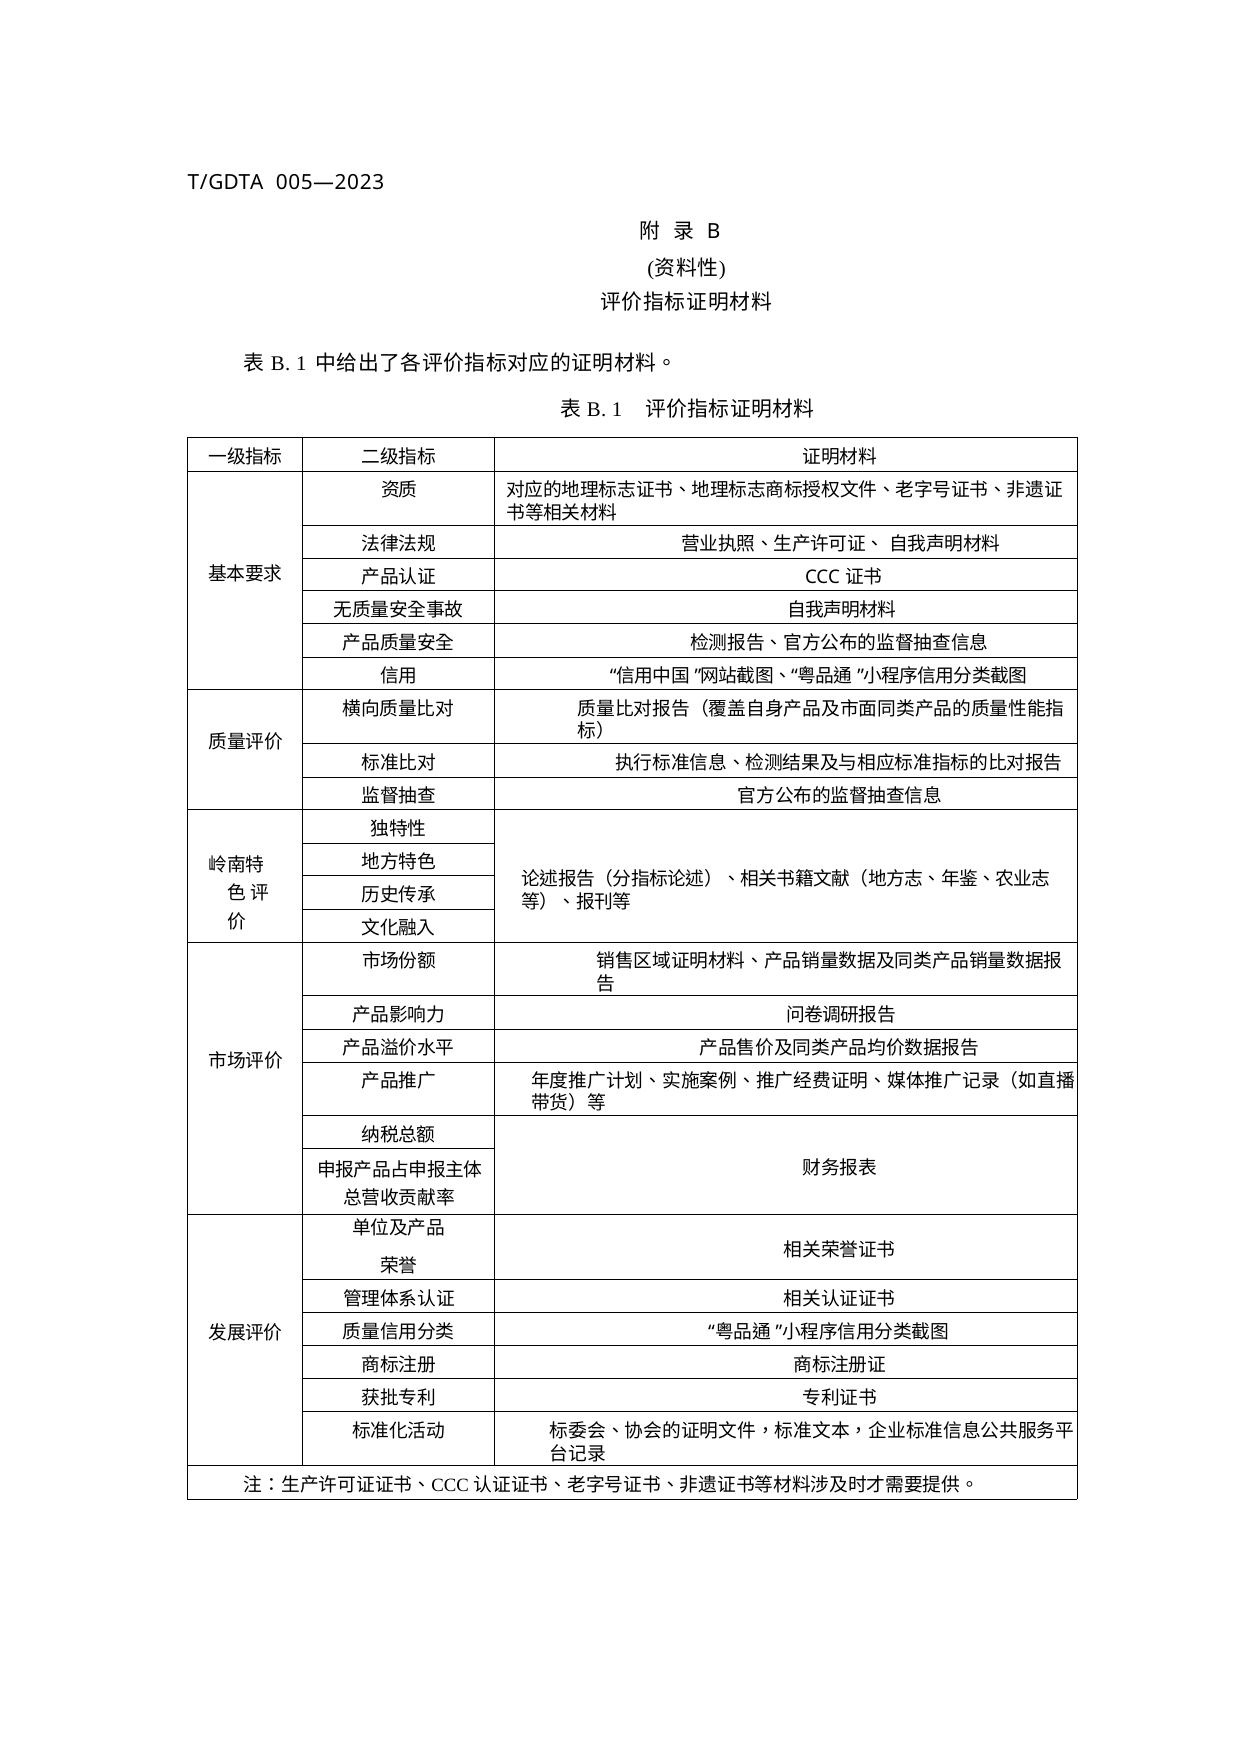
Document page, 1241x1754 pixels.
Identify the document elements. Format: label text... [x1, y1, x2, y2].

table_cell 执行标准信息、检测结果及与相应标准指标的比对报告 [495, 744, 1077, 776]
table_cell 对应的地理标志证书、地理标志商标授权文件、老字号证书、非遗证书等相关材料 [495, 472, 1077, 524]
table_header 证明材料 [495, 438, 1077, 471]
table_cell 市场评价 [188, 943, 302, 1214]
table_cell 检测报告、官方公布的监督抽查信息 [495, 624, 1077, 656]
table_header 一级指标 [188, 438, 302, 471]
table_cell 横向质量比对 [303, 690, 494, 743]
text 表 B. 1 中给出了各评价指标对应的证明材料。 [244, 349, 1053, 376]
text 评价指标证明材料 [600, 288, 1053, 315]
table_cell CCC 证书 [495, 559, 1077, 590]
table_cell 岭南特色 评价 [188, 810, 302, 941]
table_cell 标委会、协会的证明文件，标准文本，企业标准信息公共服务平台记录 [495, 1412, 1077, 1465]
table_cell 监督抽查 [303, 778, 494, 809]
table_cell 质量信用分类 [303, 1313, 494, 1345]
text 表 B. 1 评价指标证明材料 [560, 395, 1053, 422]
table_cell 商标注册 [303, 1346, 494, 1378]
table_cell 问卷调研报告 [495, 996, 1077, 1028]
table_cell 获批专利 [303, 1379, 494, 1411]
text (资料性) [647, 255, 1053, 281]
table_cell 标准化活动 [303, 1412, 494, 1465]
table_cell 产品售价及同类产品均价数据报告 [495, 1030, 1077, 1061]
table_cell “信用中国 ”网站截图、“粤品通 ”小程序信用分类截图 [495, 658, 1077, 689]
table_cell 销售区域证明材料、产品销量数据及同类产品销量数据报告 [495, 943, 1077, 995]
table_cell 注：生产许可证证书、CCC 认证证书、老字号证书、非遗证书等材料涉及时才需要提供。 [188, 1466, 1077, 1499]
table_cell 质量评价 [188, 690, 302, 809]
table_cell 纳税总额 [303, 1116, 494, 1148]
table_cell 发展评价 [188, 1215, 302, 1465]
table_cell 财务报表 [495, 1116, 1077, 1214]
table_cell 管理体系认证 [303, 1280, 494, 1312]
table_cell 文化融入 [303, 910, 494, 941]
table_cell 独特性 [303, 810, 494, 842]
table_cell 地方特色 [303, 844, 494, 875]
table_cell 资质 [303, 472, 494, 524]
text T/GDTA 005—2023 [187, 169, 1053, 196]
table_cell 官方公布的监督抽查信息 [495, 778, 1077, 809]
table_cell 单位及产品 荣誉 [303, 1215, 494, 1279]
text 附 录 B [639, 222, 1053, 255]
table_cell 相关荣誉证书 [495, 1215, 1077, 1279]
table_cell 产品质量安全 [303, 624, 494, 656]
table_cell 年度推广计划、实施案例、推广经费证明、媒体推广记录（如直播带货）等 [495, 1063, 1077, 1115]
table_cell 历史传承 [303, 876, 494, 908]
table_cell 产品影响力 [303, 996, 494, 1028]
table_cell 产品认证 [303, 559, 494, 590]
table_header 二级指标 [303, 438, 494, 471]
table_cell 产品推广 [303, 1063, 494, 1115]
table_cell 申报产品占申报主体 总营收贡献率 [303, 1149, 494, 1214]
table_cell 市场份额 [303, 943, 494, 995]
table_cell 商标注册证 [495, 1346, 1077, 1378]
table_cell 基本要求 [188, 472, 302, 689]
table_cell 专利证书 [495, 1379, 1077, 1411]
table_cell “粤品通 ”小程序信用分类截图 [495, 1313, 1077, 1345]
table_cell 相关认证证书 [495, 1280, 1077, 1312]
table_cell 法律法规 [303, 526, 494, 557]
table_cell 质量比对报告（覆盖自身产品及市面同类产品的质量性能指标） [495, 690, 1077, 743]
table_cell 信用 [303, 658, 494, 689]
table_cell 自我声明材料 [495, 591, 1077, 623]
table_cell 无质量安全事故 [303, 591, 494, 623]
table_cell 标准比对 [303, 744, 494, 776]
table_cell 营业执照、生产许可证、 自我声明材料 [495, 526, 1077, 557]
table_cell 产品溢价水平 [303, 1030, 494, 1061]
table_cell 论述报告（分指标论述）、相关书籍文献（地方志、年鉴、农业志等）、报刊等 [495, 810, 1077, 941]
